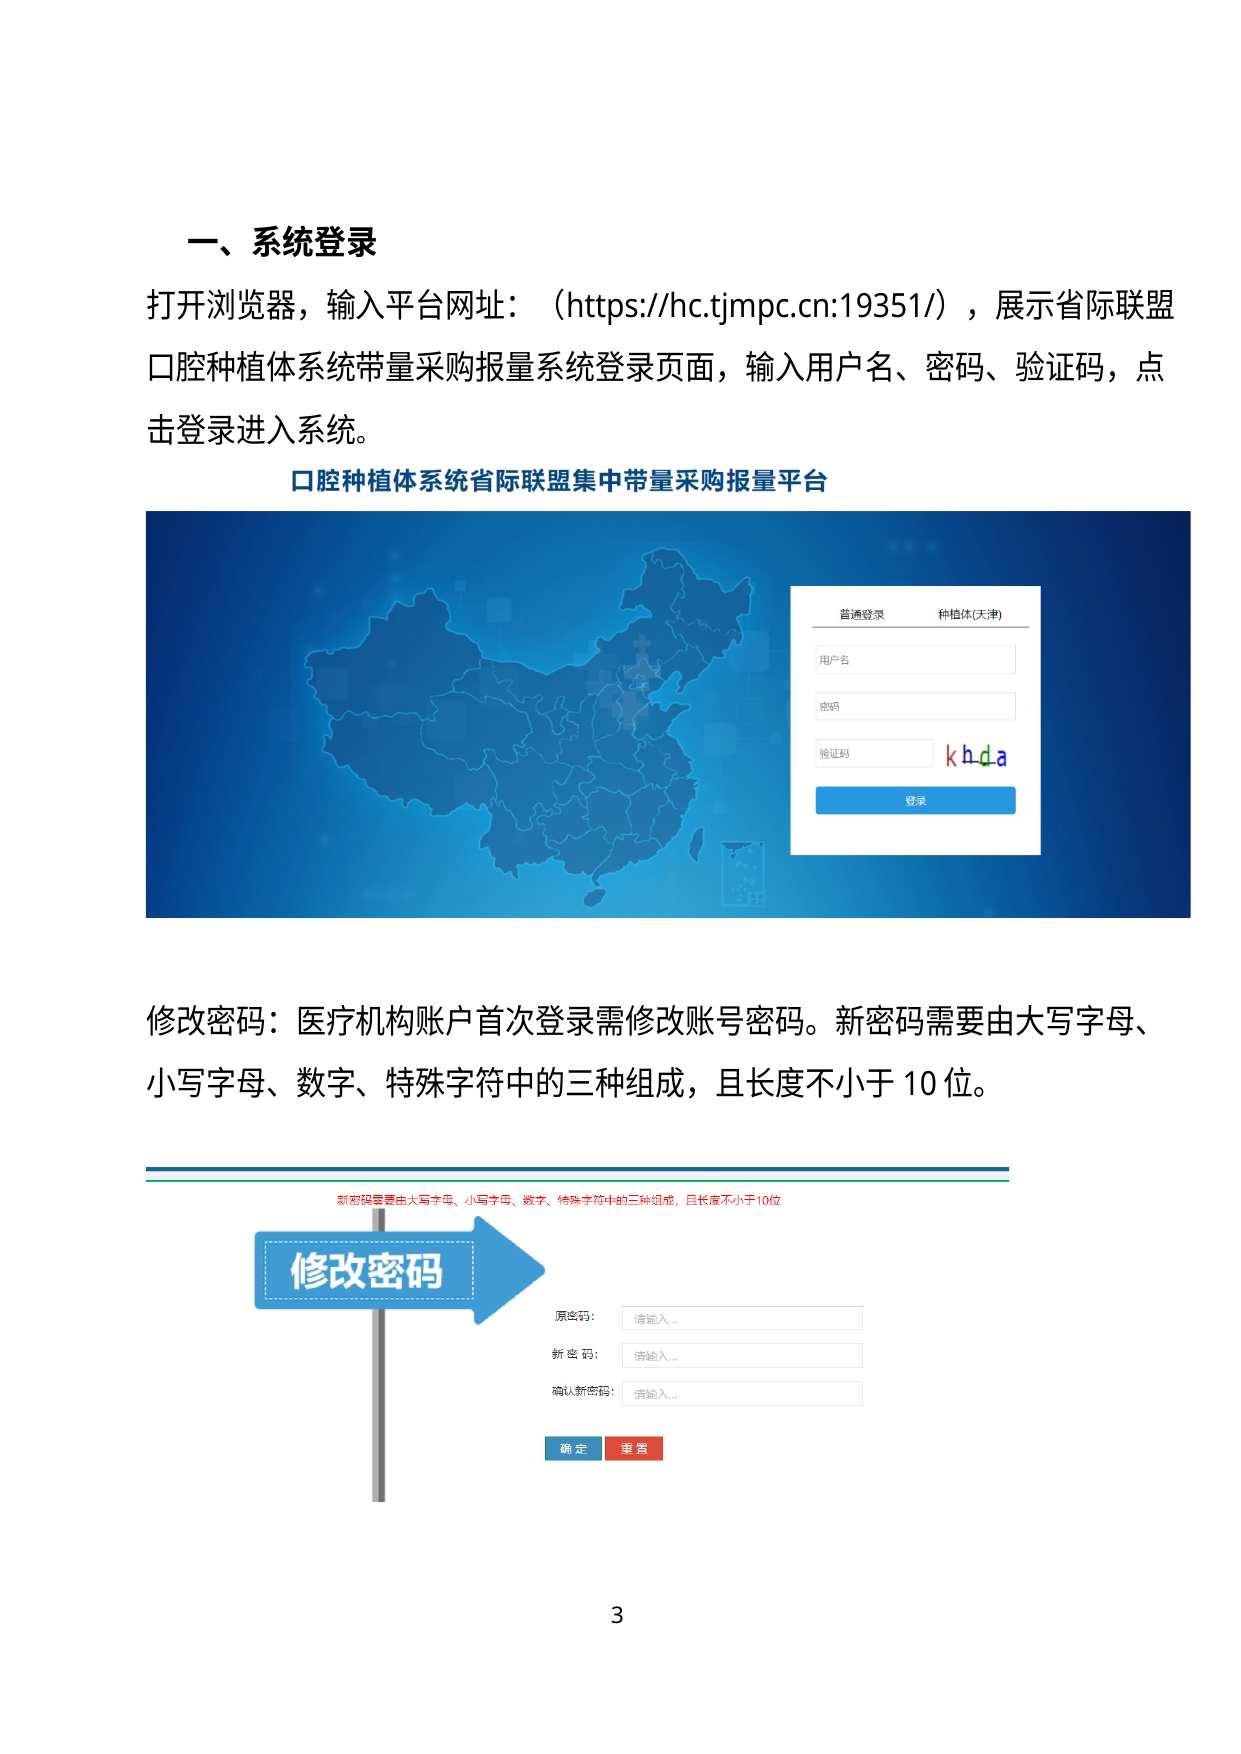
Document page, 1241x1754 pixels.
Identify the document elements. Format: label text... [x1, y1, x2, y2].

text 修改密码：医疗机构账户首次登录需修改账号密码。新密码需要由大写字母、小写字母、数字、特殊字符中的三种组成，且长度不小于10位。 [146, 980, 1190, 1105]
subtitle 一、系统登录 [187, 216, 1190, 264]
picture [145, 451, 1191, 918]
picture [145, 1167, 1010, 1502]
text 打开浏览器，输入平台网址：（https://hc.tjmpc.cn:19351/），展示省际联盟口腔种植体系统带量采购报量系统登录页面，输入用户名、密码、验证码，点击登录进入系统。 [146, 264, 1190, 451]
